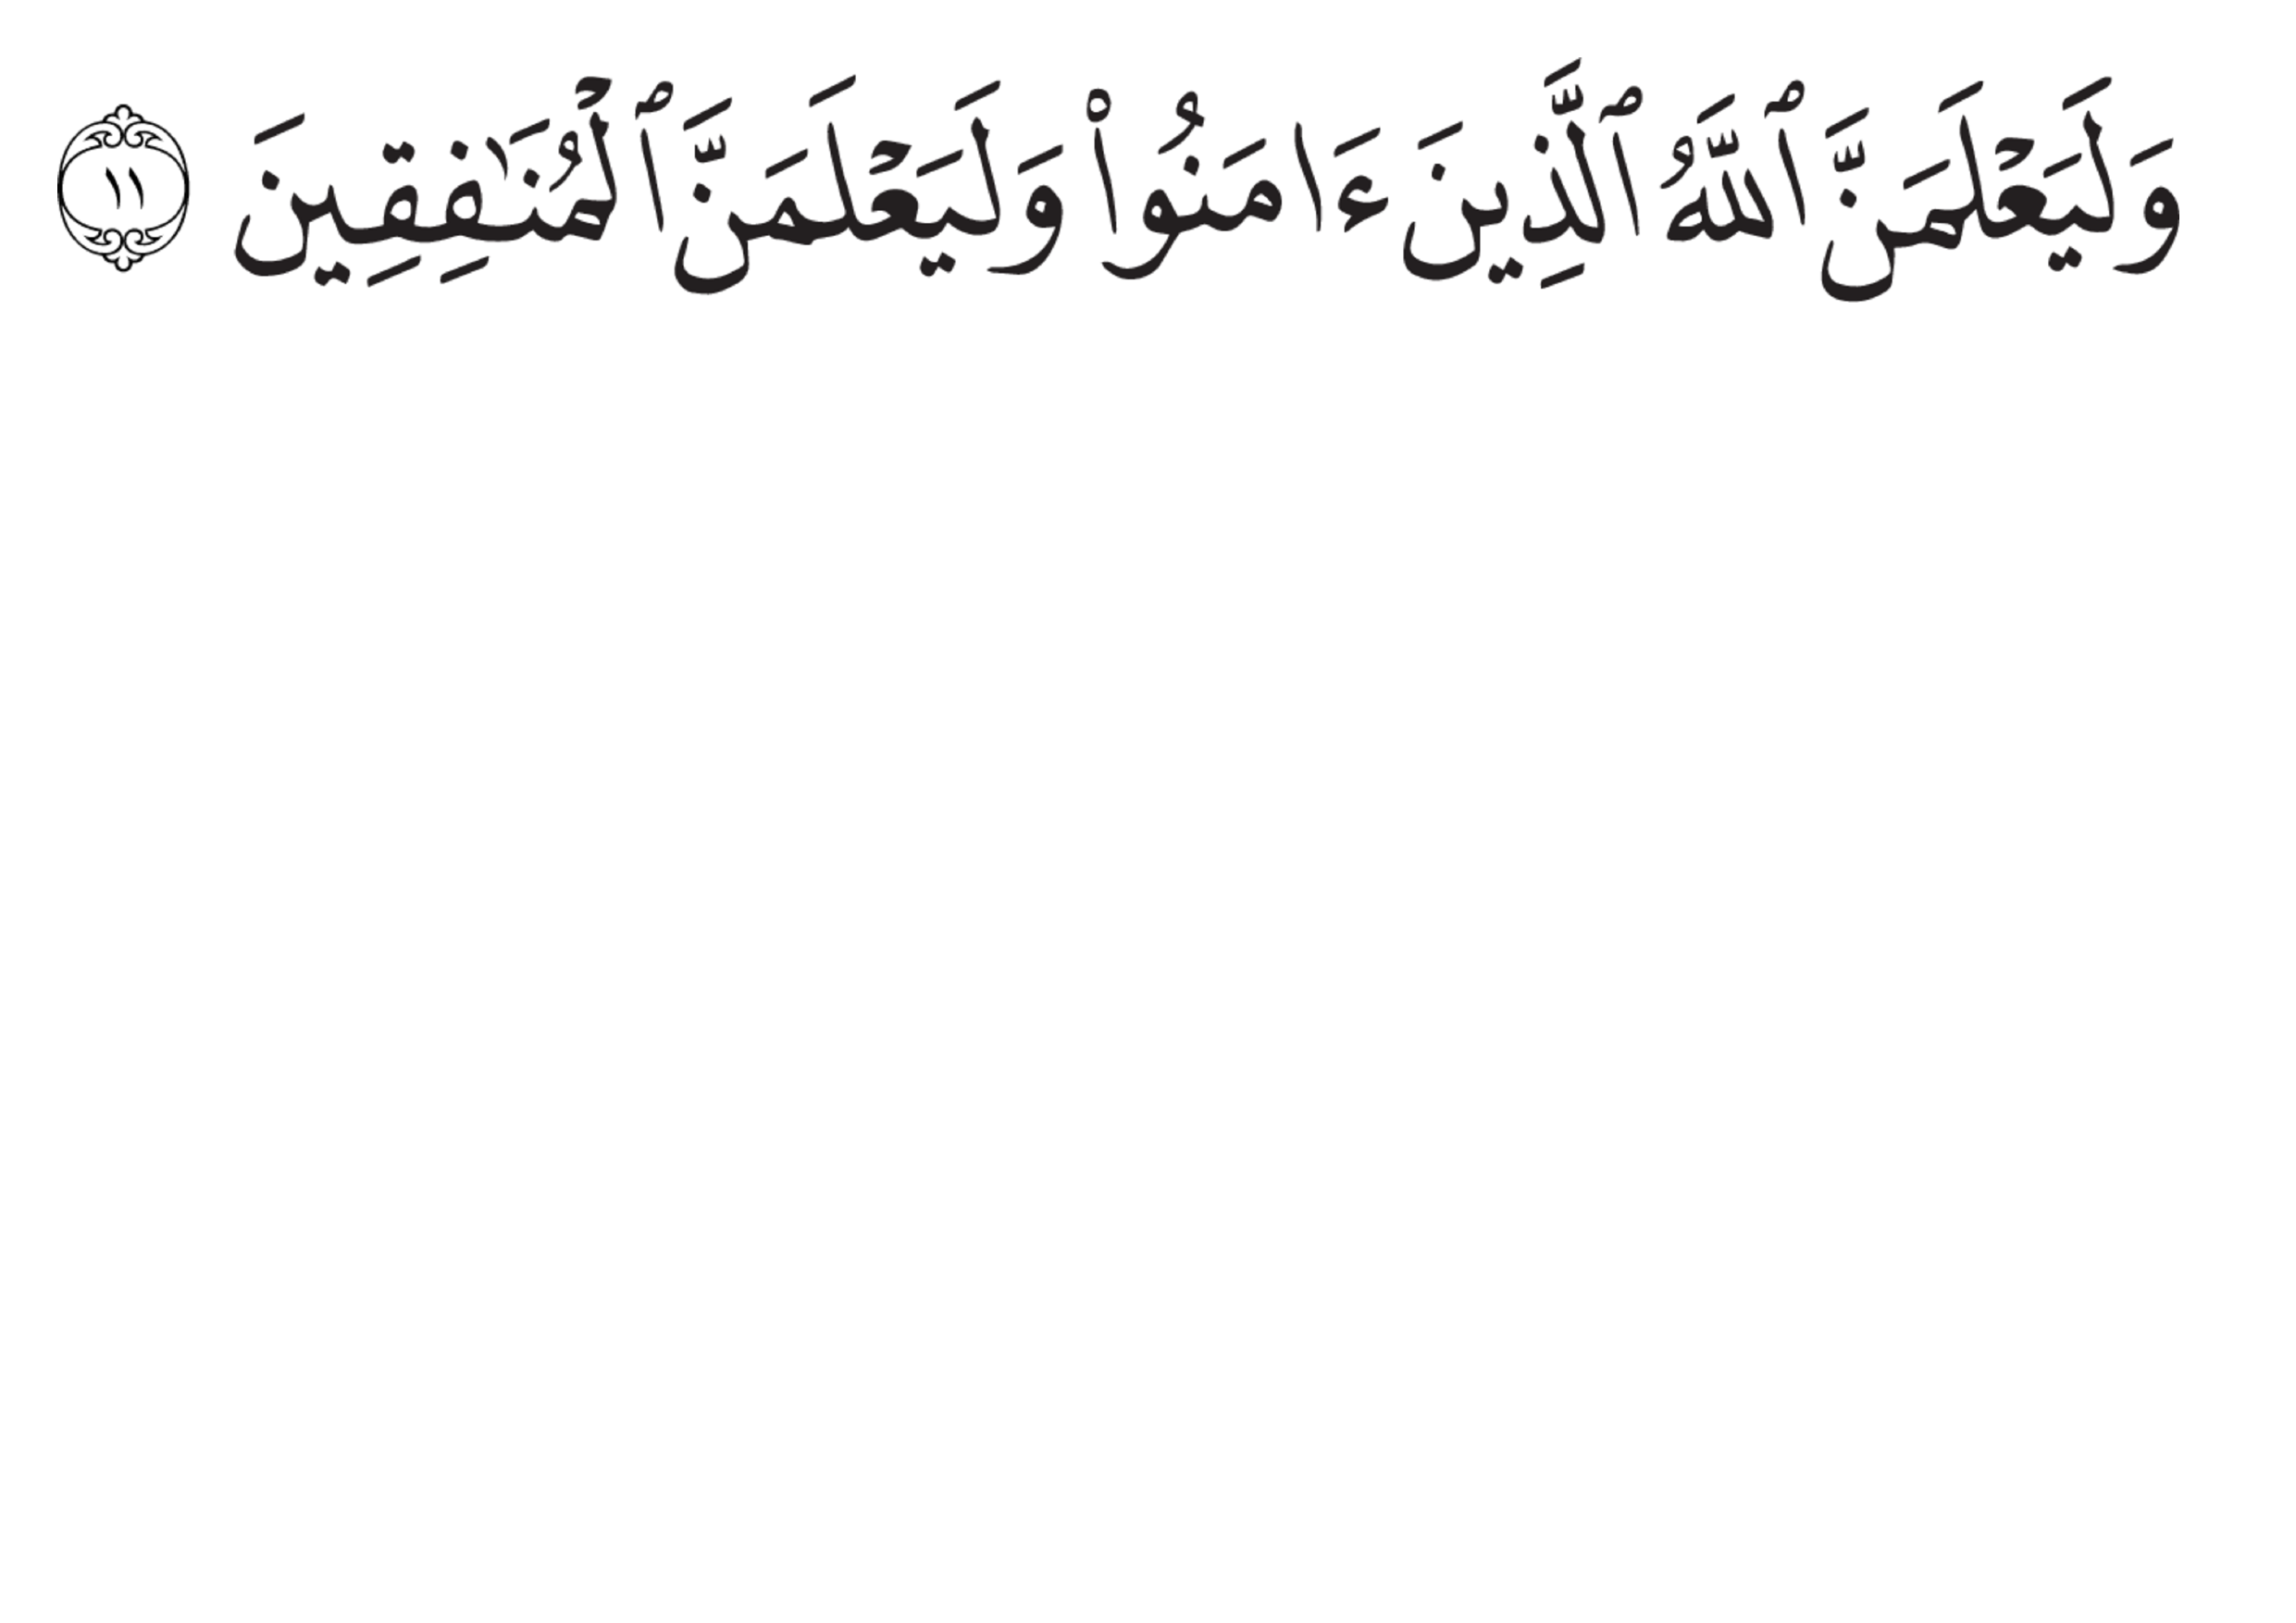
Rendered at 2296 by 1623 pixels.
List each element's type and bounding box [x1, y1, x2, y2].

picture [57, 57, 2179, 303]
